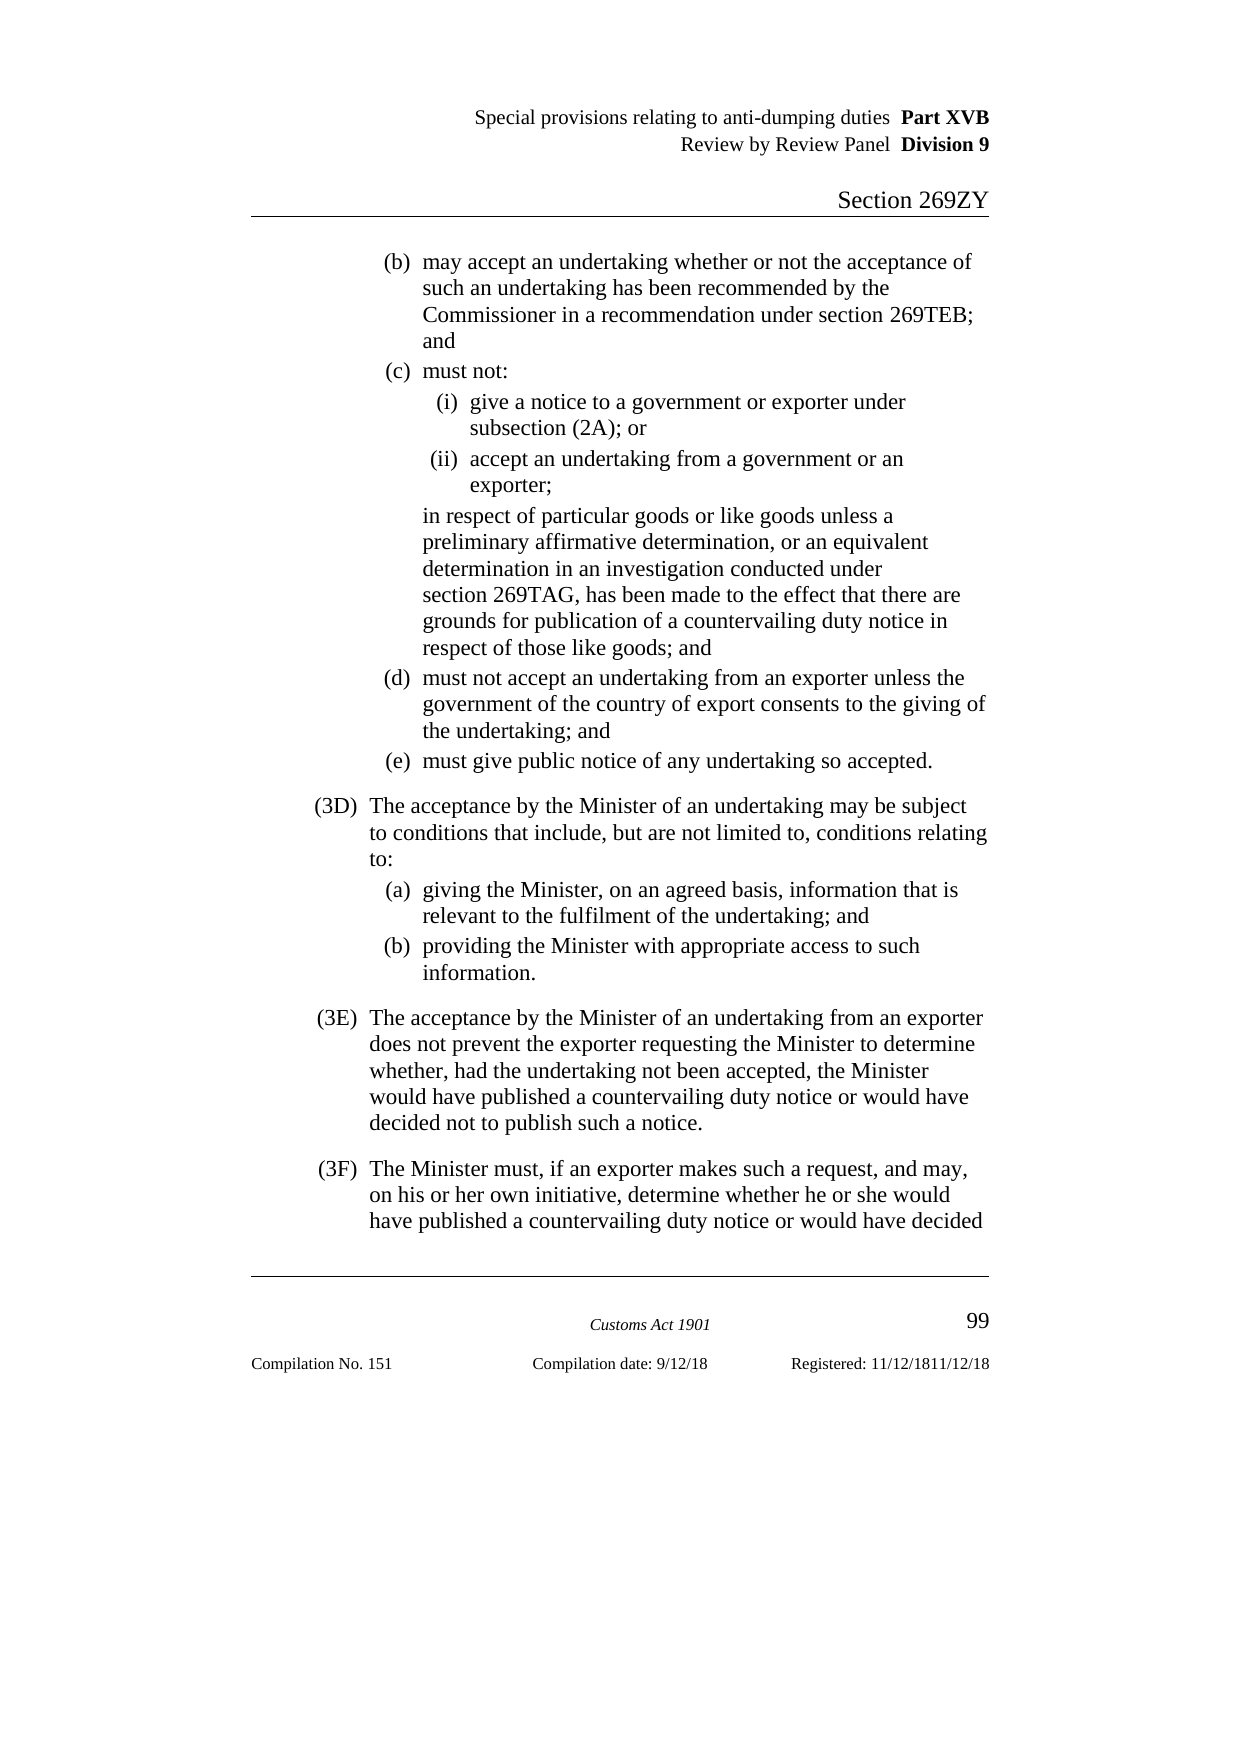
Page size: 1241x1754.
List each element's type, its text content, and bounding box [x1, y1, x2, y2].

text (b) may accept an undertaking whether or not the acceptance of such an undertaking has been recommended by the Commissioner in a recommendation under section 269TEB; and [251, 248, 989, 353]
text (3D) The acceptance by the Minister of an undertaking may be subject to conditions that include, but are not limited to, conditions relating to: [251, 792, 989, 872]
text (ii) accept an undertaking from a government or an exporter; [251, 445, 989, 498]
text (e) must give public notice of any undertaking so accepted. [251, 747, 989, 774]
text (b) providing the Minister with appropriate access to such information. [251, 933, 989, 985]
text (3E) The acceptance by the Minister of an undertaking from an exporter does not prevent the exporter requesting the Minister to determine whether, had the undertaking not been accepted, the Minister would have published a countervailing duty notice or would have decided not to publish such a notice. [251, 1004, 989, 1136]
text (d) must not accept an undertaking from an exporter unless the government of the country of export consents to the giving of the undertaking; and [251, 664, 989, 743]
text (a) giving the Minister, on an agreed basis, information that is relevant to the fulfilment of the undertaking; and [251, 876, 989, 928]
text (c) must not: [251, 358, 989, 384]
text in respect of particular goods or like goods unless a preliminary affirmative determination, or an equivalent determination in an investigation conducted under section 269TAG, has been made to the effect that there are grounds for publication of a countervailing duty notice in respect of those like goods; and [251, 502, 989, 660]
text (i) give a notice to a government or exporter under subsection (2A); or [251, 388, 989, 441]
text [251, 1154, 989, 1234]
